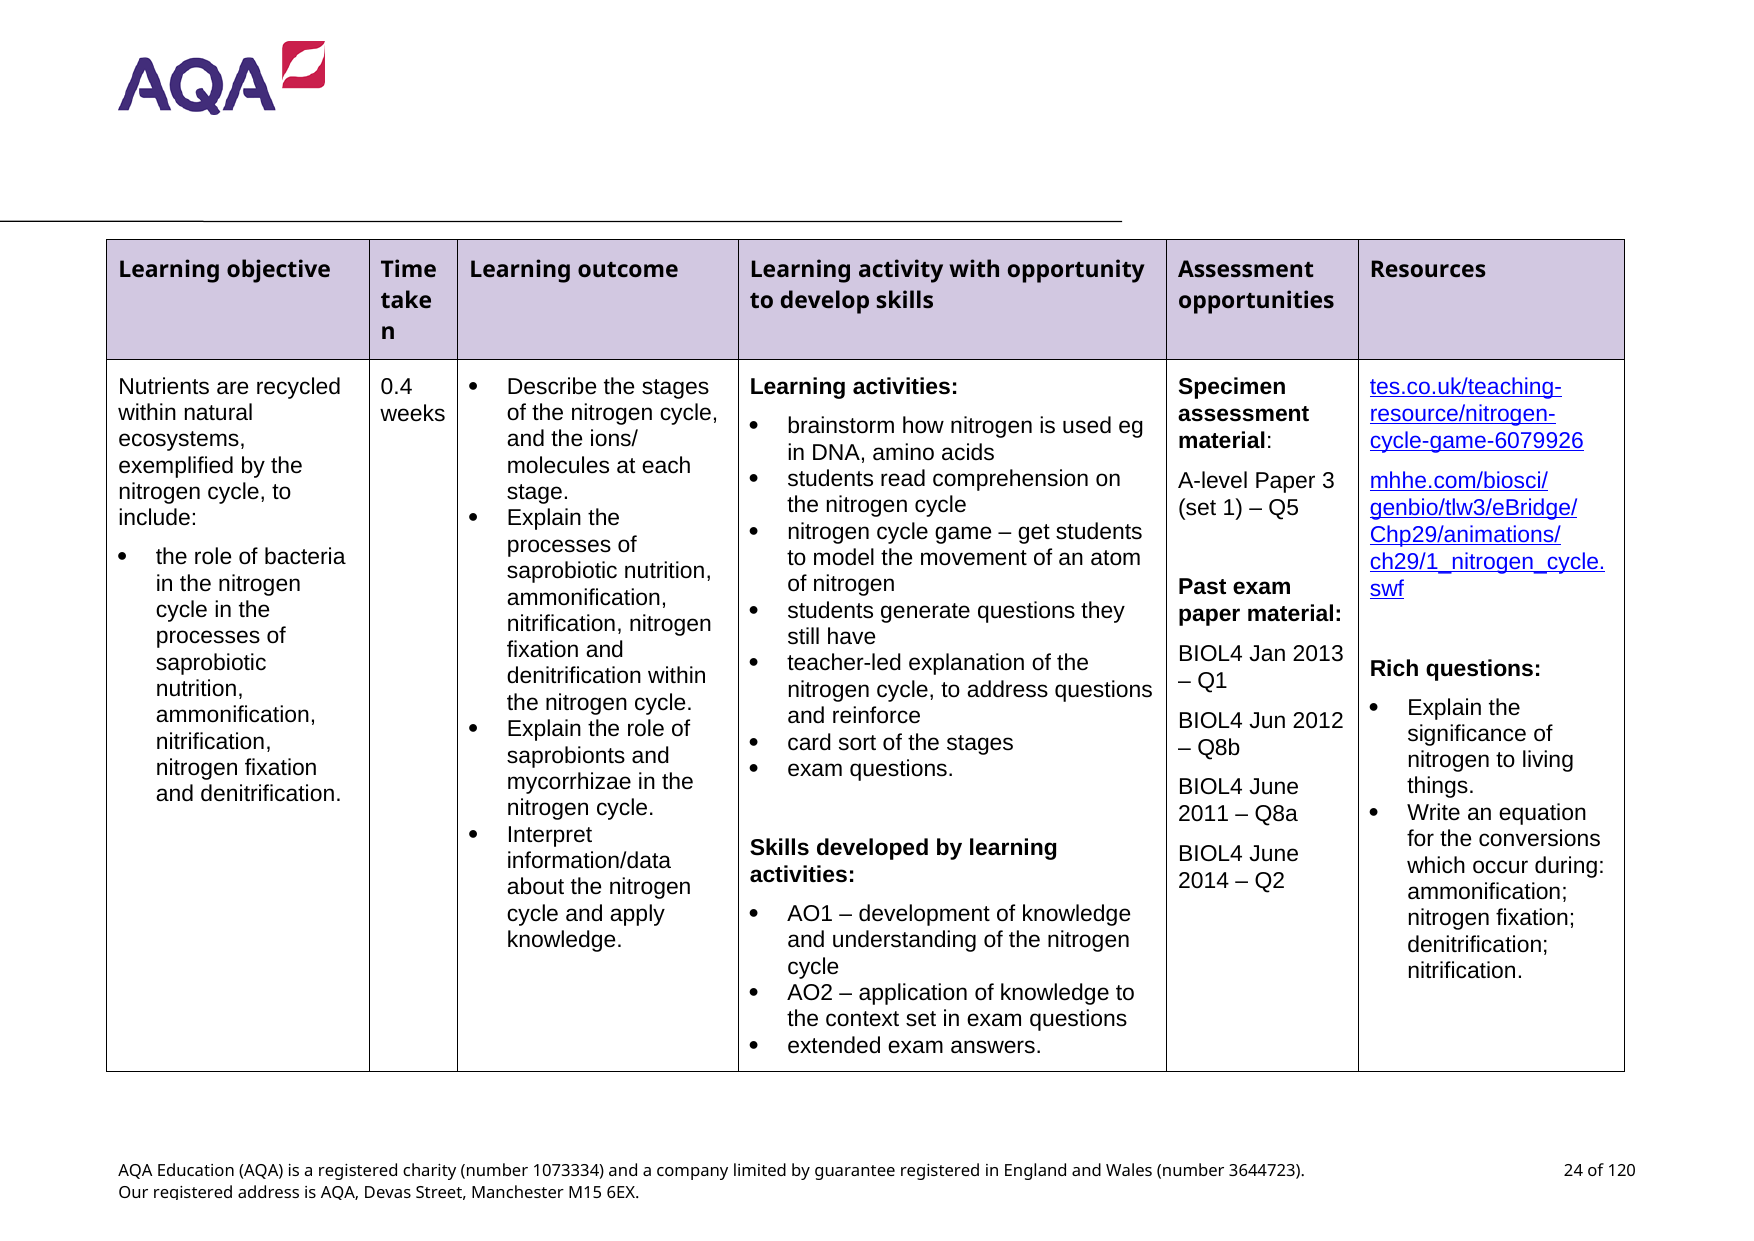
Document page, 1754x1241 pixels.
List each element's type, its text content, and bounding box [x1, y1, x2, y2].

table_cell Nutrients are recycled within natural ecosystems, exemplified by the nitrogen cycle, to include: the role of bacteria in the nitrogen cycle in the processes of saprobiotic nutrition, ammonification, nitrification, nitrogen fixation and denitrification. [107, 360, 369, 1071]
table_header Learning objective [107, 240, 369, 359]
table_cell 0.4 weeks [370, 360, 457, 1071]
table_cell Learning activities: brainstorm how nitrogen is used eg in DNA, amino acids students read comprehension on the nitrogen cycle nitrogen cycle game – get students to model the movement of an atom of nitrogen students generate questions they still have teacher-led explanation of the nitrogen cycle, to address questions and reinforce card sort of the stages exam questions. Skills developed by learning activities: AO1 – development of knowledge and understanding of the nitrogen cycle AO2 – application of knowledge to the context set in exam questions extended exam answers. [739, 360, 1166, 1071]
table_header Time taken [370, 240, 457, 359]
table_cell tes.co.uk/teaching-resource/nitrogen-cycle-game-6079926 mhhe.com/biosci/genbio/tlw3/eBridge/Chp29/animations/ch29/1_nitrogen_cycle.swf Rich questions: Explain the significance of nitrogen to living things. Write an equation for the conversions which occur during: ammonification; nitrogen fixation; denitrification; nitrification. [1359, 360, 1624, 1071]
table_cell Specimen assessment material: A-level Paper 3 (set 1) – Q5 Past exam paper material: BIOL4 Jan 2013 – Q1 BIOL4 Jun 2012 – Q8b BIOL4 June 2011 – Q8a BIOL4 June 2014 – Q2 [1167, 360, 1358, 1071]
table_header Learning outcome [458, 240, 738, 359]
table_header Assessment opportunities [1167, 240, 1358, 359]
table_header Learning activity with opportunity to develop skills [739, 240, 1166, 359]
table_cell Describe the stages of the nitrogen cycle, and the ions/ molecules at each stage. Explain the processes of saprobiotic nutrition, ammonification, nitrification, nitrogen fixation and denitrification within the nitrogen cycle. Explain the role of saprobionts and mycorrhizae in the nitrogen cycle. Interpret information/data about the nitrogen cycle and apply knowledge. [458, 360, 738, 1071]
picture [118, 41, 325, 115]
table_header Resources [1359, 240, 1624, 359]
